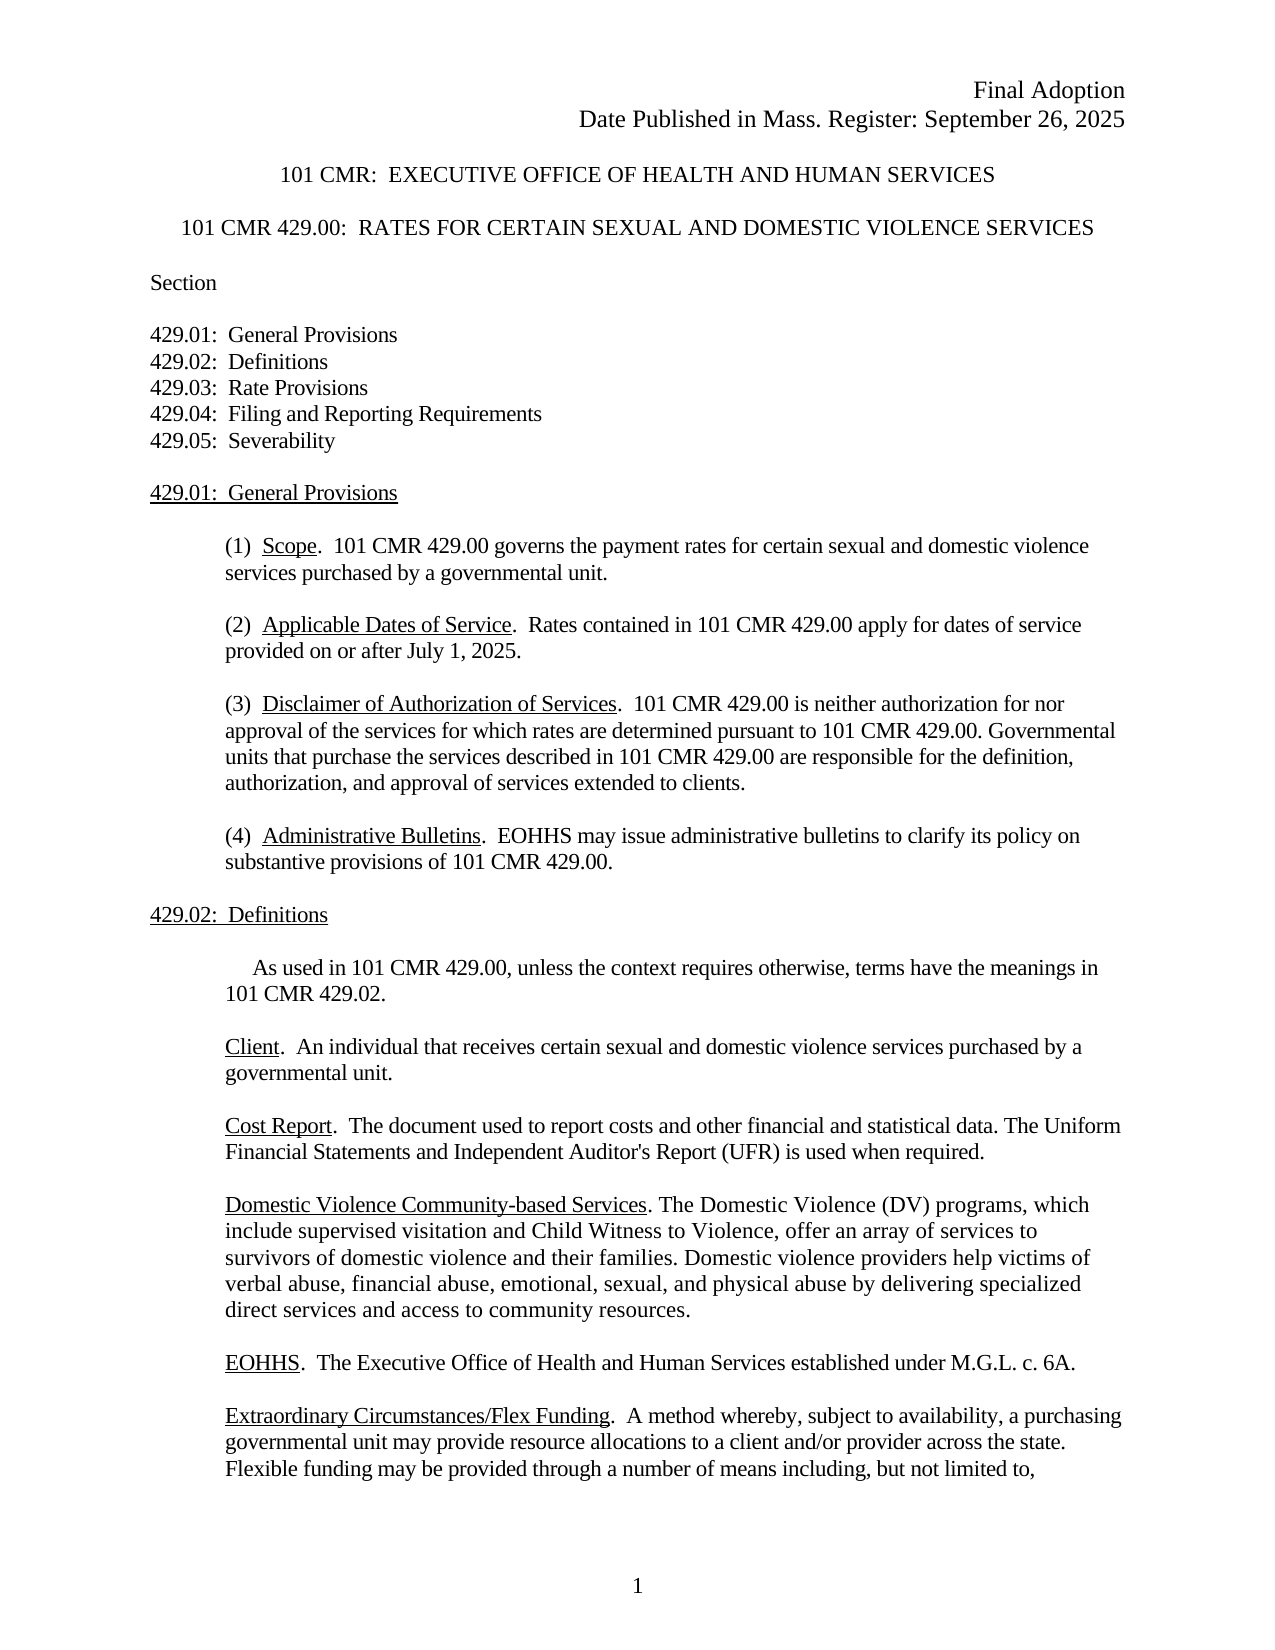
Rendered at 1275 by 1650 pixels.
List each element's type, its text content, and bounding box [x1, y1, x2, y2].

text Client. An individual that receives certain sexual and domestic violence services purchased by a governmental unit. [225, 1033, 1125, 1086]
text Cost Report. The document used to report costs and other financial and statistical data. The Uniform Financial Statements and Independent Auditor's Report (UFR) is used when required. [225, 1112, 1125, 1165]
text (2) Applicable Dates of Service. Rates contained in 101 CMR 429.00 apply for dates of service provided on or after July 1, 2025. [225, 611, 1125, 664]
text (1) Scope. 101 CMR 429.00 governs the payment rates for certain sexual and domestic violence services purchased by a governmental unit. [225, 532, 1125, 585]
text Domestic Violence Community-based Services. The Domestic Violence (DV) programs, which include supervised visitation and Child Witness to Violence, offer an array of services to survivors of domestic violence and their families. Domestic violence providers help victims of verbal abuse, financial abuse, emotional, sexual, and physical abuse by delivering specialized direct services and access to community resources. [225, 1191, 1125, 1323]
text 429.01: General Provisions [150, 479, 1125, 506]
text 429.04: Filing and Reporting Requirements [150, 400, 1125, 427]
text As used in 101 CMR 429.00, unless the context requires otherwise, terms have the meanings in 101 CMR 429.02. [225, 954, 1125, 1007]
text Section [150, 269, 1125, 295]
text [225, 1402, 1125, 1481]
text 429.02: Definitions [150, 901, 1125, 927]
text (4) Administrative Bulletins. EOHHS may issue administrative bulletins to clarify its policy on substantive provisions of 101 CMR 429.00. [225, 822, 1125, 875]
text 429.03: Rate Provisions [150, 374, 1125, 400]
text 429.05: Severability [150, 427, 1125, 453]
text (3) Disclaimer of Authorization of Services. 101 CMR 429.00 is neither authorization for nor approval of the services for which rates are determined pursuant to 101 CMR 429.00. Governmental units that purchase the services described in 101 CMR 429.00 are responsible for the definition, authorization, and approval of services extended to clients. [225, 690, 1125, 796]
text EOHHS. The Executive Office of Health and Human Services established under M.G.L. c. 6A. [225, 1349, 1125, 1376]
text 429.01: General Provisions [150, 321, 1125, 348]
text 429.02: Definitions [150, 348, 1125, 374]
